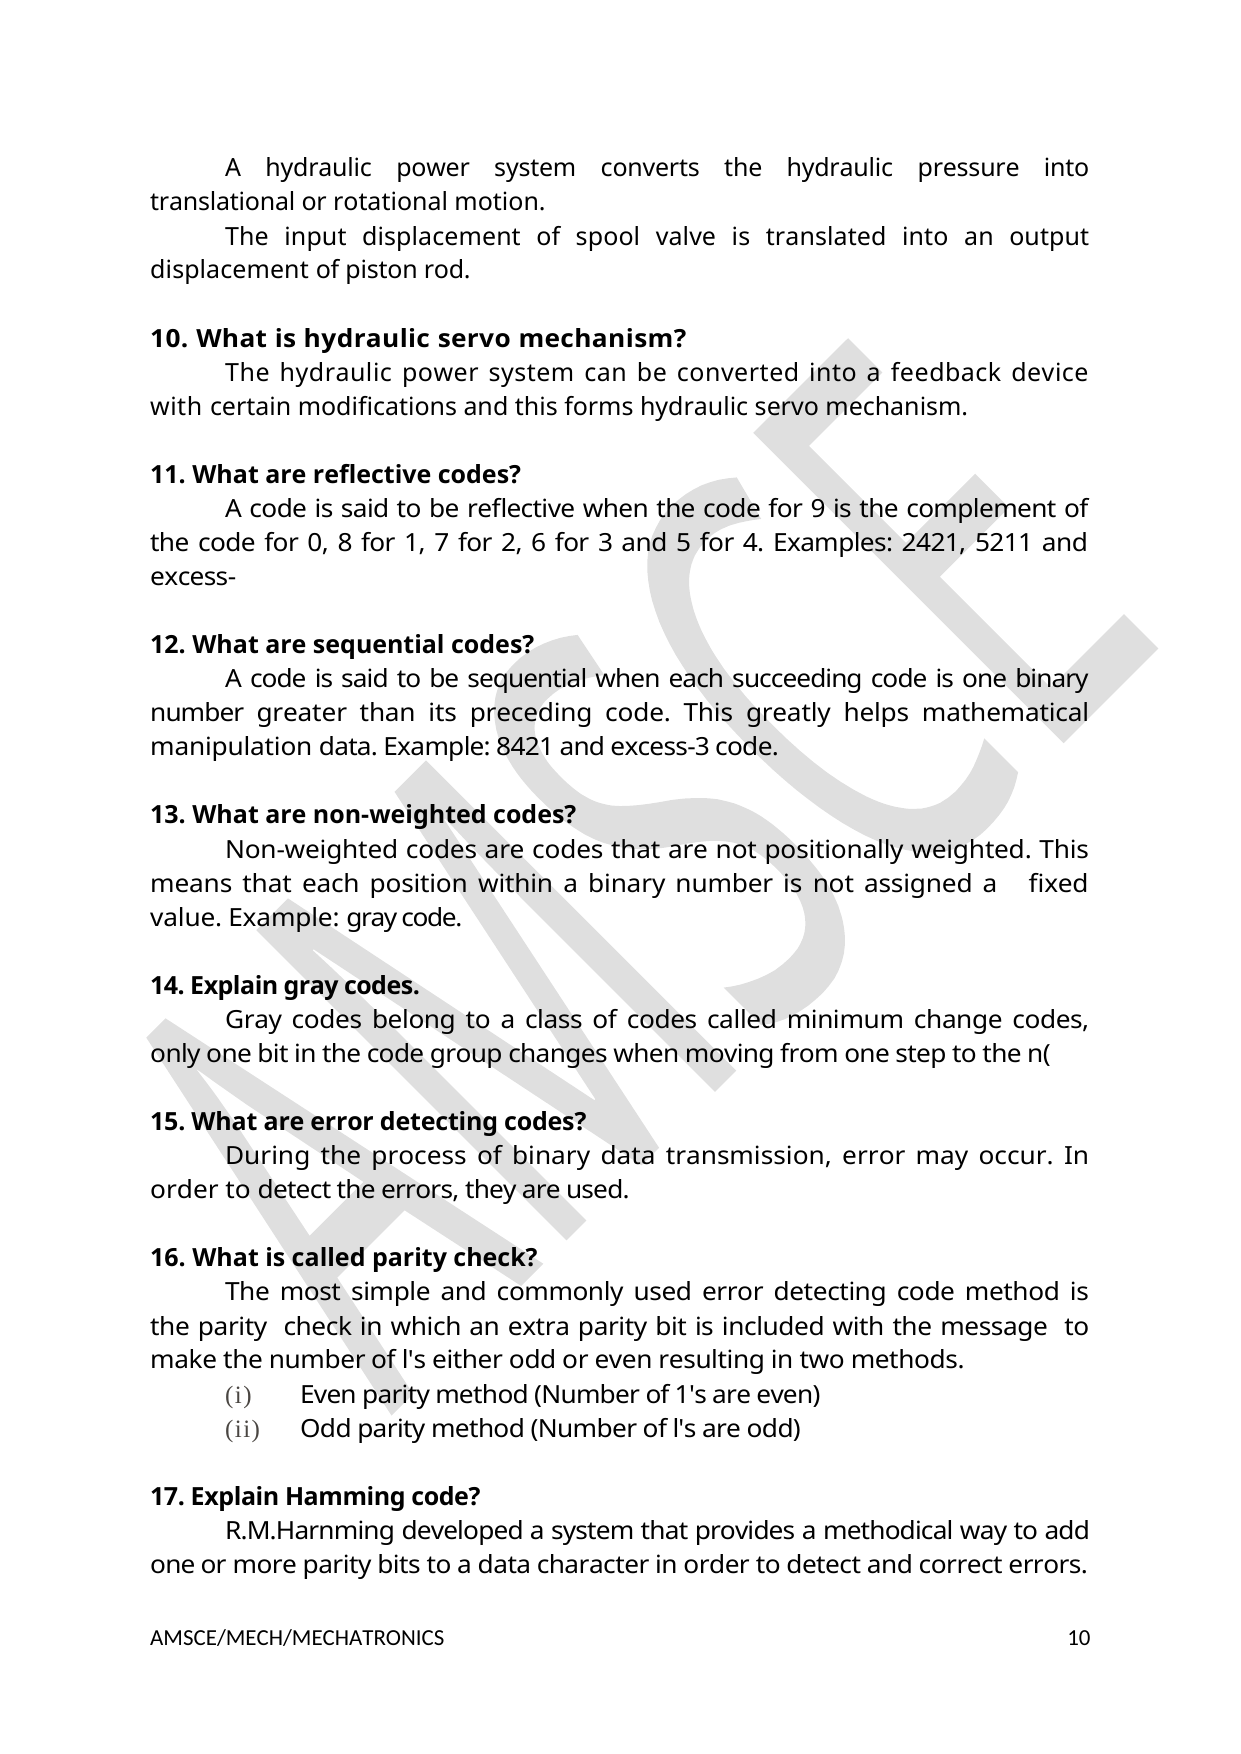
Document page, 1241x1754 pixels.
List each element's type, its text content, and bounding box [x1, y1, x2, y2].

text The most simple and commonly used error detecting code method is the parity check in which an extra parity bit is included with the message to make the number of l's either odd or even resulting in two methods. [150, 1274, 1090, 1376]
text 13. What are non-weighted codes? [150, 797, 1090, 831]
text A hydraulic power system converts the hydraulic pressure into translational or rotational motion. [150, 150, 1090, 218]
list Odd parity method (Number of l's are odd) [225, 1410, 1090, 1444]
text 12. What are sequential codes? [150, 627, 1090, 661]
list Even parity method (Number of 1's are even) [225, 1376, 1090, 1410]
text 10. What is hydraulic servo mechanism? [150, 320, 1090, 354]
text Non-weighted codes are codes that are not positionally weighted. This means that each position within a binary number is not assigned a fixed value. Example: gray code. [150, 831, 1090, 933]
text 14. Explain gray codes. [150, 967, 1090, 1002]
text The hydraulic power system can be converted into a feedback device with certain modifications and this forms hydraulic servo mechanism. [150, 354, 1090, 422]
text Gray codes belong to a class of codes called minimum change codes, only one bit in the code group changes when moving from one step to the n( [150, 1002, 1090, 1070]
text 16. What is called parity check? [150, 1240, 1090, 1274]
text A code is said to be reflective when the code for 9 is the complement of the code for 0, 8 for 1, 7 for 2, 6 for 3 and 5 for 4. Examples: 2421, 5211 and excess- [150, 491, 1090, 593]
text 11. What are reflective codes? [150, 457, 1090, 491]
text 15. What are error detecting codes? [150, 1104, 1090, 1138]
text 17. Explain Hamming code? [150, 1478, 1090, 1512]
text During the process of binary data transmission, error may occur. In order to detect the errors, they are used. [150, 1138, 1090, 1206]
text A code is said to be sequential when each succeeding code is one binary number greater than its preceding code. This greatly helps mathematical manipulation data. Example: 8421 and excess-3 code. [150, 661, 1090, 763]
text R.M.Harnming developed a system that provides a methodical way to add one or more parity bits to a data character in order to detect and correct errors. [150, 1512, 1090, 1581]
text The input displacement of spool valve is translated into an output displacement of piston rod. [150, 218, 1090, 286]
